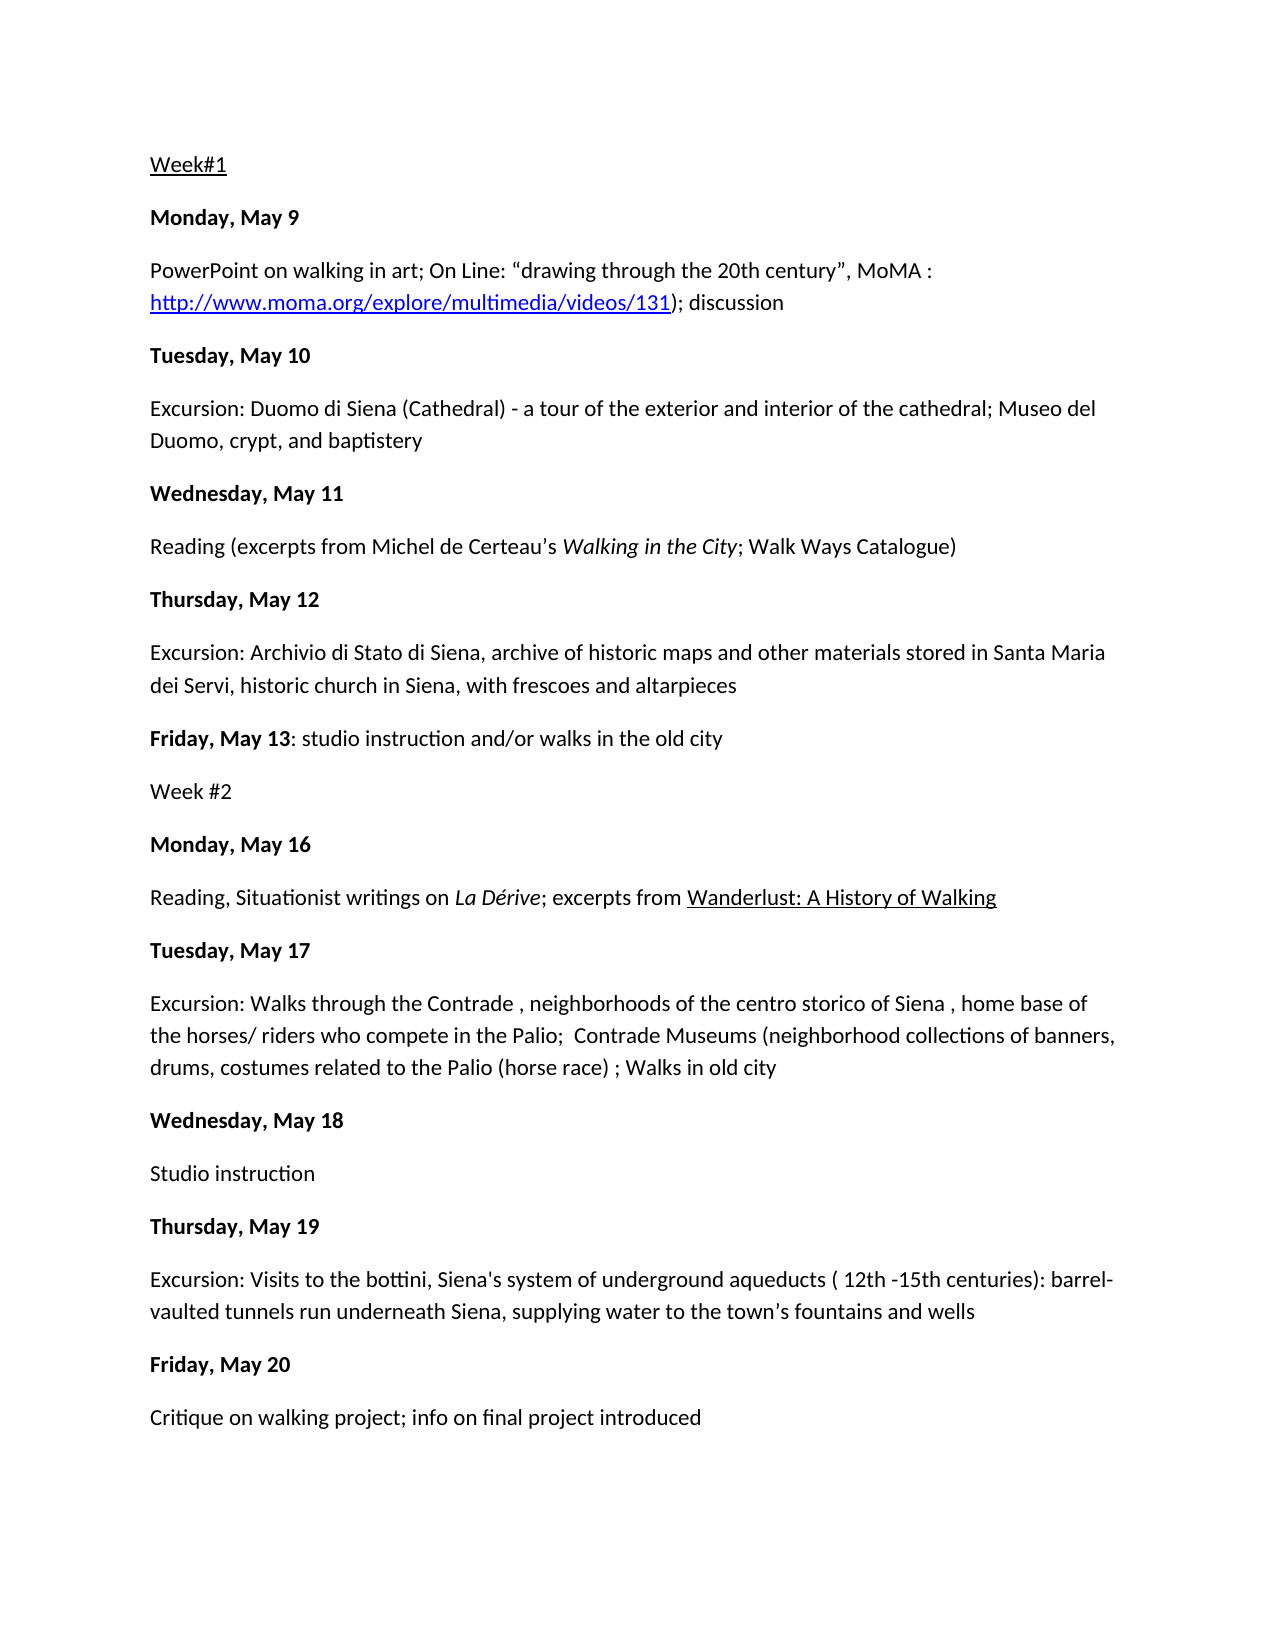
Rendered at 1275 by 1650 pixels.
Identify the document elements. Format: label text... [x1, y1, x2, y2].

text Wednesday, May 11 [150, 479, 1125, 507]
text Excursion: Walks through the Contrade , neighborhoods of the centro storico of Siena , home base of the horses/ riders who compete in the Palio; Contrade Museums (neighborhood collections of banners, drums, costumes related to the Palio (horse race) ; Walks in old city [150, 989, 1125, 1081]
text Excursion: Duomo di Siena (Cathedral) - a tour of the exterior and interior of the cathedral; Museo del Duomo, crypt, and baptistery [150, 394, 1125, 454]
text Monday, May 9 [150, 203, 1125, 231]
text Studio instruction [150, 1159, 1125, 1187]
text Week#1 [150, 150, 1125, 178]
text Critique on walking project; info on final project introduced [150, 1403, 1125, 1432]
text Wednesday, May 18 [150, 1106, 1125, 1134]
text Friday, May 13: studio instruction and/or walks in the old city [150, 724, 1125, 752]
text Monday, May 16 [150, 830, 1125, 858]
text Thursday, May 12 [150, 586, 1125, 613]
text Reading (excerpts from Michel de Certeau’s Walking in the City; Walk Ways Catalogue) [150, 532, 1125, 561]
text Week #2 [150, 777, 1125, 805]
text Reading, Situationist writings on La Dérive; excerpts from Wanderlust: A History of Walking [150, 883, 1125, 911]
text PowerPoint on walking in art; On Line: “drawing through the 20th century”, MoMA : http://www.moma.org/explore/multimedia/videos/131); discussion [150, 256, 1125, 316]
text Thursday, May 19 [150, 1212, 1125, 1240]
text Excursion: Visits to the bottini, Siena's system of underground aqueducts ( 12th -15th centuries): barrel- vaulted tunnels run underneath Siena, supplying water to the town’s fountains and wells [150, 1265, 1125, 1326]
text Excursion: Archivio di Stato di Siena, archive of historic maps and other materials stored in Santa Maria dei Servi, historic church in Siena, with frescoes and altarpieces [150, 638, 1125, 699]
text Tuesday, May 17 [150, 936, 1125, 964]
text Tuesday, May 10 [150, 341, 1125, 369]
text Friday, May 20 [150, 1351, 1125, 1378]
